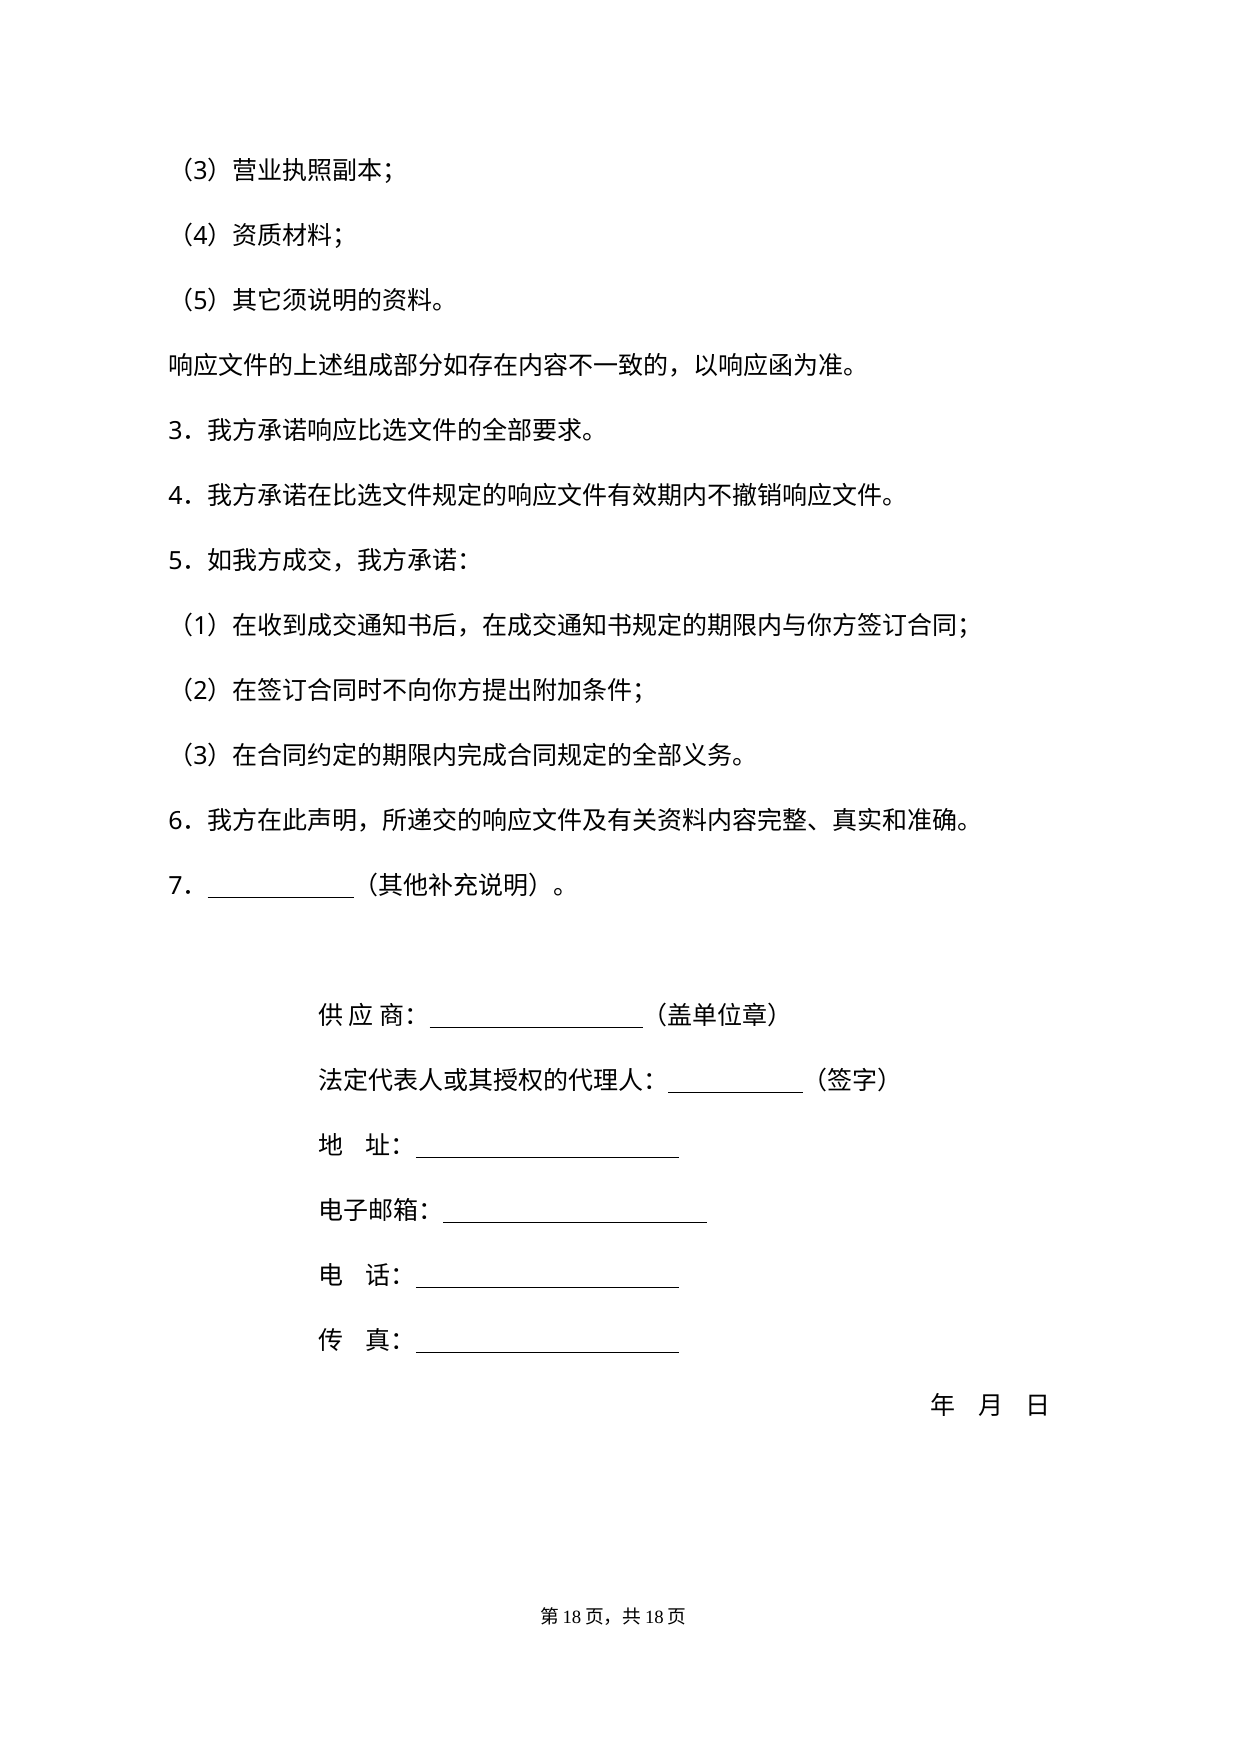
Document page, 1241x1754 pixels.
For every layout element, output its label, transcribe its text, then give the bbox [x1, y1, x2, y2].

text 法定代表人或其授权的代理人： （签字） [118, 1046, 1107, 1111]
text 地 址： [118, 1111, 1107, 1176]
text 传 真： [118, 1306, 1107, 1371]
text 电 话： [118, 1241, 1107, 1306]
text 6．我方在此声明，所递交的响应文件及有关资料内容完整、真实和准确。 [118, 786, 1107, 851]
text 电子邮箱： [118, 1176, 1107, 1241]
text （4）资质材料； [118, 201, 1107, 266]
text （2）在签订合同时不向你方提出附加条件； [118, 656, 1107, 721]
text 年 月 日 [118, 1371, 1107, 1436]
text 供 应 商： （盖单位章） [118, 981, 1107, 1046]
text 响应文件的上述组成部分如存在内容不一致的，以响应函为准。 [118, 331, 1107, 396]
text 3．我方承诺响应比选文件的全部要求。 [118, 396, 1107, 461]
text （1）在收到成交通知书后，在成交通知书规定的期限内与你方签订合同； [118, 591, 1107, 656]
text 5．如我方成交，我方承诺： [118, 526, 1107, 591]
text （3）营业执照副本； [118, 136, 1107, 201]
text 4．我方承诺在比选文件规定的响应文件有效期内不撤销响应文件。 [118, 461, 1107, 526]
text 7． （其他补充说明）。 [118, 851, 1107, 916]
text （3）在合同约定的期限内完成合同规定的全部义务。 [118, 721, 1107, 786]
text （5）其它须说明的资料。 [118, 266, 1107, 331]
